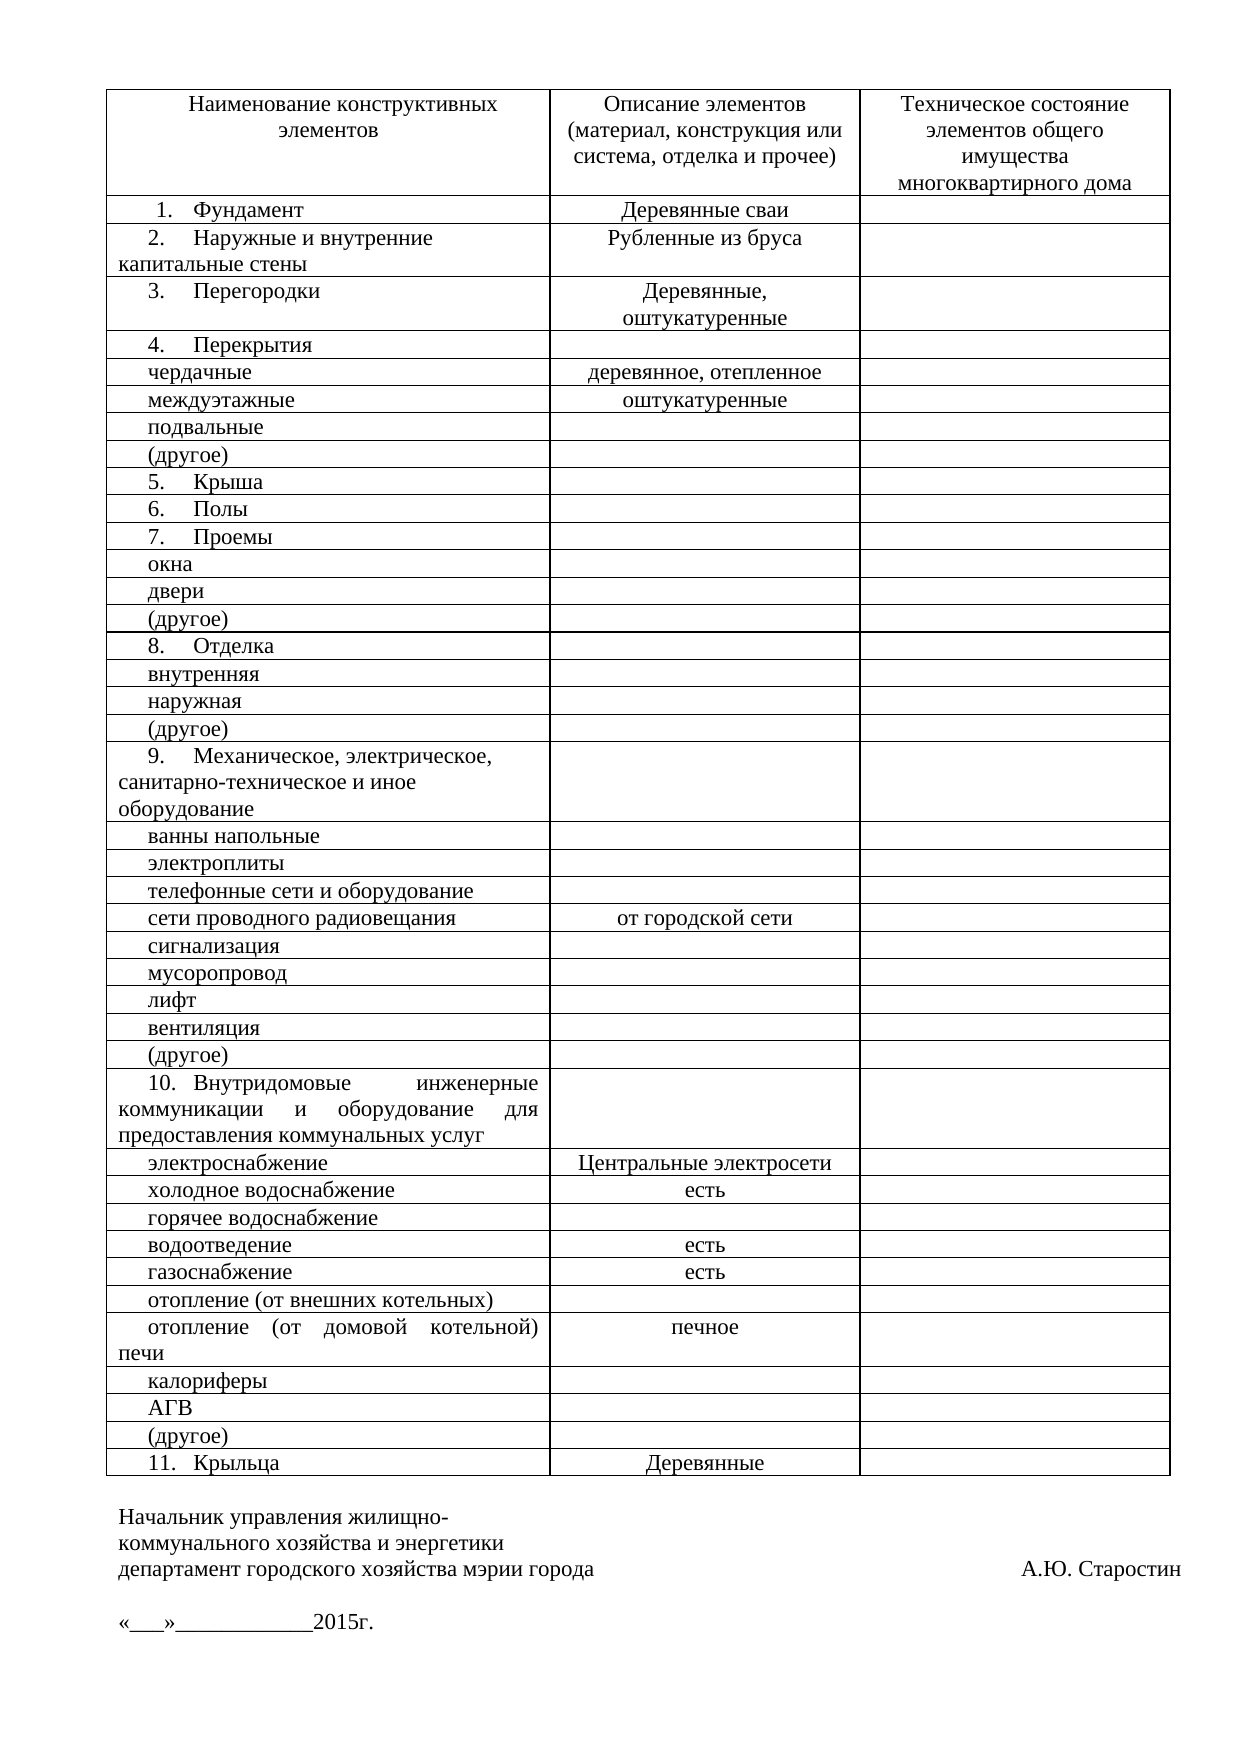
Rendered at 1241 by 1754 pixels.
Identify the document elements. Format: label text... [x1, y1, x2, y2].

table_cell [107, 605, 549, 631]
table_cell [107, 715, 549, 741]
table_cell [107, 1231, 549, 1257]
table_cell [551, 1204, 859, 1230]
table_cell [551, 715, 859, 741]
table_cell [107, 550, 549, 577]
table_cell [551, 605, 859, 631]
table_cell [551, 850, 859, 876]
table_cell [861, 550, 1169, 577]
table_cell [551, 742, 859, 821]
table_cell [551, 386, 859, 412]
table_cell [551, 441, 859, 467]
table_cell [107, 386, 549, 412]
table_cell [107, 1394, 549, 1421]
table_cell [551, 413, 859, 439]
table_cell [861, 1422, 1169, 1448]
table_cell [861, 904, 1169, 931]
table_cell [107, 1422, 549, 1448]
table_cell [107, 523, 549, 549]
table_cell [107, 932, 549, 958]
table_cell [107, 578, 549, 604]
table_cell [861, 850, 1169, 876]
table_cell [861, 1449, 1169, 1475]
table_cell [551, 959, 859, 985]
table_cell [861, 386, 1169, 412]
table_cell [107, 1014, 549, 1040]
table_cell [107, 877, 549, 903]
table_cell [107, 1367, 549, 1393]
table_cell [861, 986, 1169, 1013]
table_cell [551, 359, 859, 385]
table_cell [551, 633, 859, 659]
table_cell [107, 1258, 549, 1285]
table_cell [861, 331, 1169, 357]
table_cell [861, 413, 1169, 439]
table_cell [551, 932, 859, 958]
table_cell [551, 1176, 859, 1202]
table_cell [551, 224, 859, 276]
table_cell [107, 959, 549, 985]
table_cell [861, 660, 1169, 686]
text «___»____________2015г. [118, 1608, 1181, 1634]
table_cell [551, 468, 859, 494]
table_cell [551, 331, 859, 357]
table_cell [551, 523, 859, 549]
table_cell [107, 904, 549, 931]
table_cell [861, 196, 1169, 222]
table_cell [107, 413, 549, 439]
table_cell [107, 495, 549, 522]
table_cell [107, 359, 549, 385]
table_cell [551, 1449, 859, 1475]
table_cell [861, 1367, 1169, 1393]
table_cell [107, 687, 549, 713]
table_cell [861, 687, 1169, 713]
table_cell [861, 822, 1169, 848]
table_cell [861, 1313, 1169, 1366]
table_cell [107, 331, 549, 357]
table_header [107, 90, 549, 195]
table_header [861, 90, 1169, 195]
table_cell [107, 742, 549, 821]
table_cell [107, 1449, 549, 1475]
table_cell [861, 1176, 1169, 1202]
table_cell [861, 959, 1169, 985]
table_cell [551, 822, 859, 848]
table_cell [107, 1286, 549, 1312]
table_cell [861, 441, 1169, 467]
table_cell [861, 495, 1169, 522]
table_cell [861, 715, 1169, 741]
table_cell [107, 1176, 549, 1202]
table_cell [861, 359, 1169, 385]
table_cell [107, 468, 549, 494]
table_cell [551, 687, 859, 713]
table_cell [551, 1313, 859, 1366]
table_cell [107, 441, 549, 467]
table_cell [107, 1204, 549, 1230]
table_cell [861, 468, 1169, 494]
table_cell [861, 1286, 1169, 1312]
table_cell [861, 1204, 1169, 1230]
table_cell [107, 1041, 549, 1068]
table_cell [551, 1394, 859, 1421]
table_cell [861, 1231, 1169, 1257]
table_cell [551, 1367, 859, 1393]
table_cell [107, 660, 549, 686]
text департамент городского хозяйства мэрии города А.Ю. Старостин [118, 1556, 1181, 1582]
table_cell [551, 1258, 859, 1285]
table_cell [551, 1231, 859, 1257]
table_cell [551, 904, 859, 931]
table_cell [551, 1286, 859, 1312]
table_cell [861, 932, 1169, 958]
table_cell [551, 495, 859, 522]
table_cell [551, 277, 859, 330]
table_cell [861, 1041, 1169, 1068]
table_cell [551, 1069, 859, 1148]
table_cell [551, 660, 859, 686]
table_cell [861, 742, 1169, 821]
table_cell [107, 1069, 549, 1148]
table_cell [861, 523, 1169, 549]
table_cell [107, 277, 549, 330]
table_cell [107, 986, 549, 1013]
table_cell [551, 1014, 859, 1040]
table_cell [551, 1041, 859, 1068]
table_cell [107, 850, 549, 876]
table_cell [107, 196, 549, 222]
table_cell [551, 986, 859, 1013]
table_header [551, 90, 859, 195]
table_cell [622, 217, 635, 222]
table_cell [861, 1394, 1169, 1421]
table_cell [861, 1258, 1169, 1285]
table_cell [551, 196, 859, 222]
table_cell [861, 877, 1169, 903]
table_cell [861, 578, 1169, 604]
text коммунального хозяйства и энергетики [118, 1529, 1181, 1556]
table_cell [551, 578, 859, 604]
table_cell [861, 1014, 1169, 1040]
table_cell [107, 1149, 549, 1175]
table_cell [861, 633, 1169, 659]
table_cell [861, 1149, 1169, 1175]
text Начальник управления жилищно- [118, 1503, 1181, 1529]
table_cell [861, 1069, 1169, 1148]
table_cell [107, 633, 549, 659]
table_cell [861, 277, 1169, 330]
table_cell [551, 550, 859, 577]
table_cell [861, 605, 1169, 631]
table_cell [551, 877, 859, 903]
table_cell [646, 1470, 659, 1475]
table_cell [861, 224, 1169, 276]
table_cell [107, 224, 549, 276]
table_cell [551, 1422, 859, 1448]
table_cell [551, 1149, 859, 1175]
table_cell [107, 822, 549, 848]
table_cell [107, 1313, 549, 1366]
